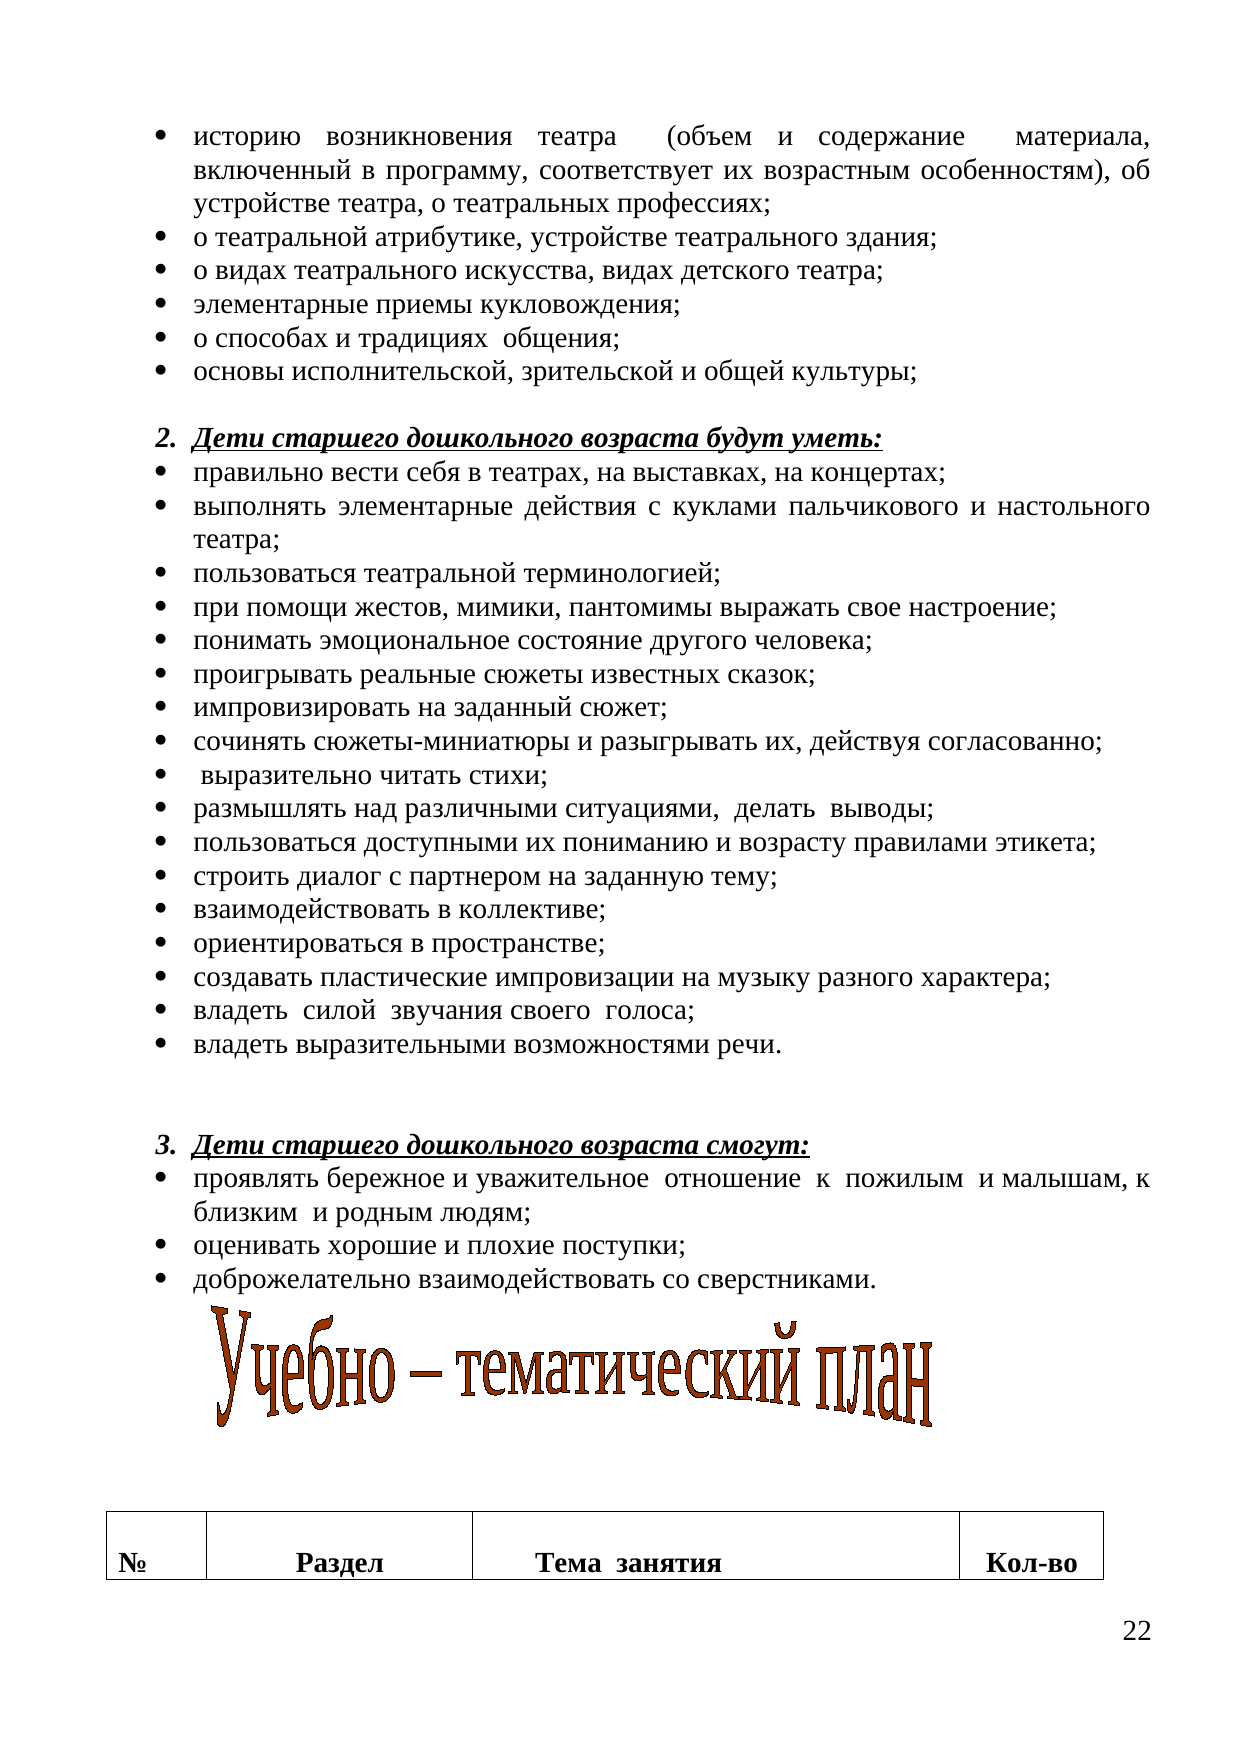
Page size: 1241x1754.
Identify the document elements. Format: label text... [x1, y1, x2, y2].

list элементарные приемы кукловождения; [156, 286, 1152, 320]
table_header № п/п [107, 1512, 206, 1579]
list владеть силой звучания своего голоса; [156, 992, 1152, 1026]
list выполнять элементарные действия с куклами пальчикового и настольного театра; [156, 488, 1152, 555]
list Дети старшего дошкольного возраста смогут: [155, 1127, 1152, 1160]
list пользоваться доступными их пониманию и возрасту правилами этикета; [156, 824, 1152, 858]
list основы исполнительской, зрительской и общей культуры; [156, 353, 1152, 387]
table_header Раздел [207, 1512, 472, 1579]
table_header Тема занятия [473, 1512, 959, 1579]
list при помощи жестов, мимики, пантомимы выражать свое настроение; [156, 589, 1152, 622]
list размышлять над различными ситуациями, делать выводы; [156, 791, 1152, 824]
list доброжелательно взаимодействовать со сверстниками. [156, 1261, 1152, 1295]
list о способах и традициях общения; [156, 320, 1152, 353]
list историю возникновения театра (объем и содержание материала, включенный в программу, соответствует их возрастным особенностям), об устройстве театра, о театральных профессиях; [156, 118, 1152, 219]
list проявлять бережное и уважительное отношение к пожилым и малышам, к близким и родным людям; [156, 1160, 1152, 1227]
list понимать эмоциональное состояние другого человека; [156, 622, 1152, 656]
list ориентироваться в пространстве; [156, 925, 1152, 959]
table_header Кол-во занятий [960, 1512, 1103, 1579]
list строить диалог с партнером на заданную тему; [156, 858, 1152, 891]
list импровизировать на заданный сюжет; [156, 689, 1152, 723]
list создавать пластические импровизации на музыку разного характера; [156, 959, 1152, 992]
list пользоваться театральной терминологией; [156, 555, 1152, 589]
list оценивать хорошие и плохие поступки; [156, 1227, 1152, 1261]
list сочинять сюжеты-миниатюры и разыгрывать их, действуя согласованно; [156, 723, 1152, 757]
list Дети старшего дошкольного возраста будут уметь: [155, 421, 1152, 454]
list владеть выразительными возможностями речи. [156, 1026, 1152, 1060]
list проигрывать реальные сюжеты известных сказок; [156, 656, 1152, 689]
list выразительно читать стихи; [156, 757, 1152, 791]
list правильно вести себя в театрах, на выставках, на концертах; [156, 454, 1152, 488]
list о театральной атрибутике, устройстве театрального здания; [156, 219, 1152, 252]
list взаимодействовать в коллективе; [156, 891, 1152, 925]
list о видах театрального искусства, видах детского театра; [156, 252, 1152, 286]
